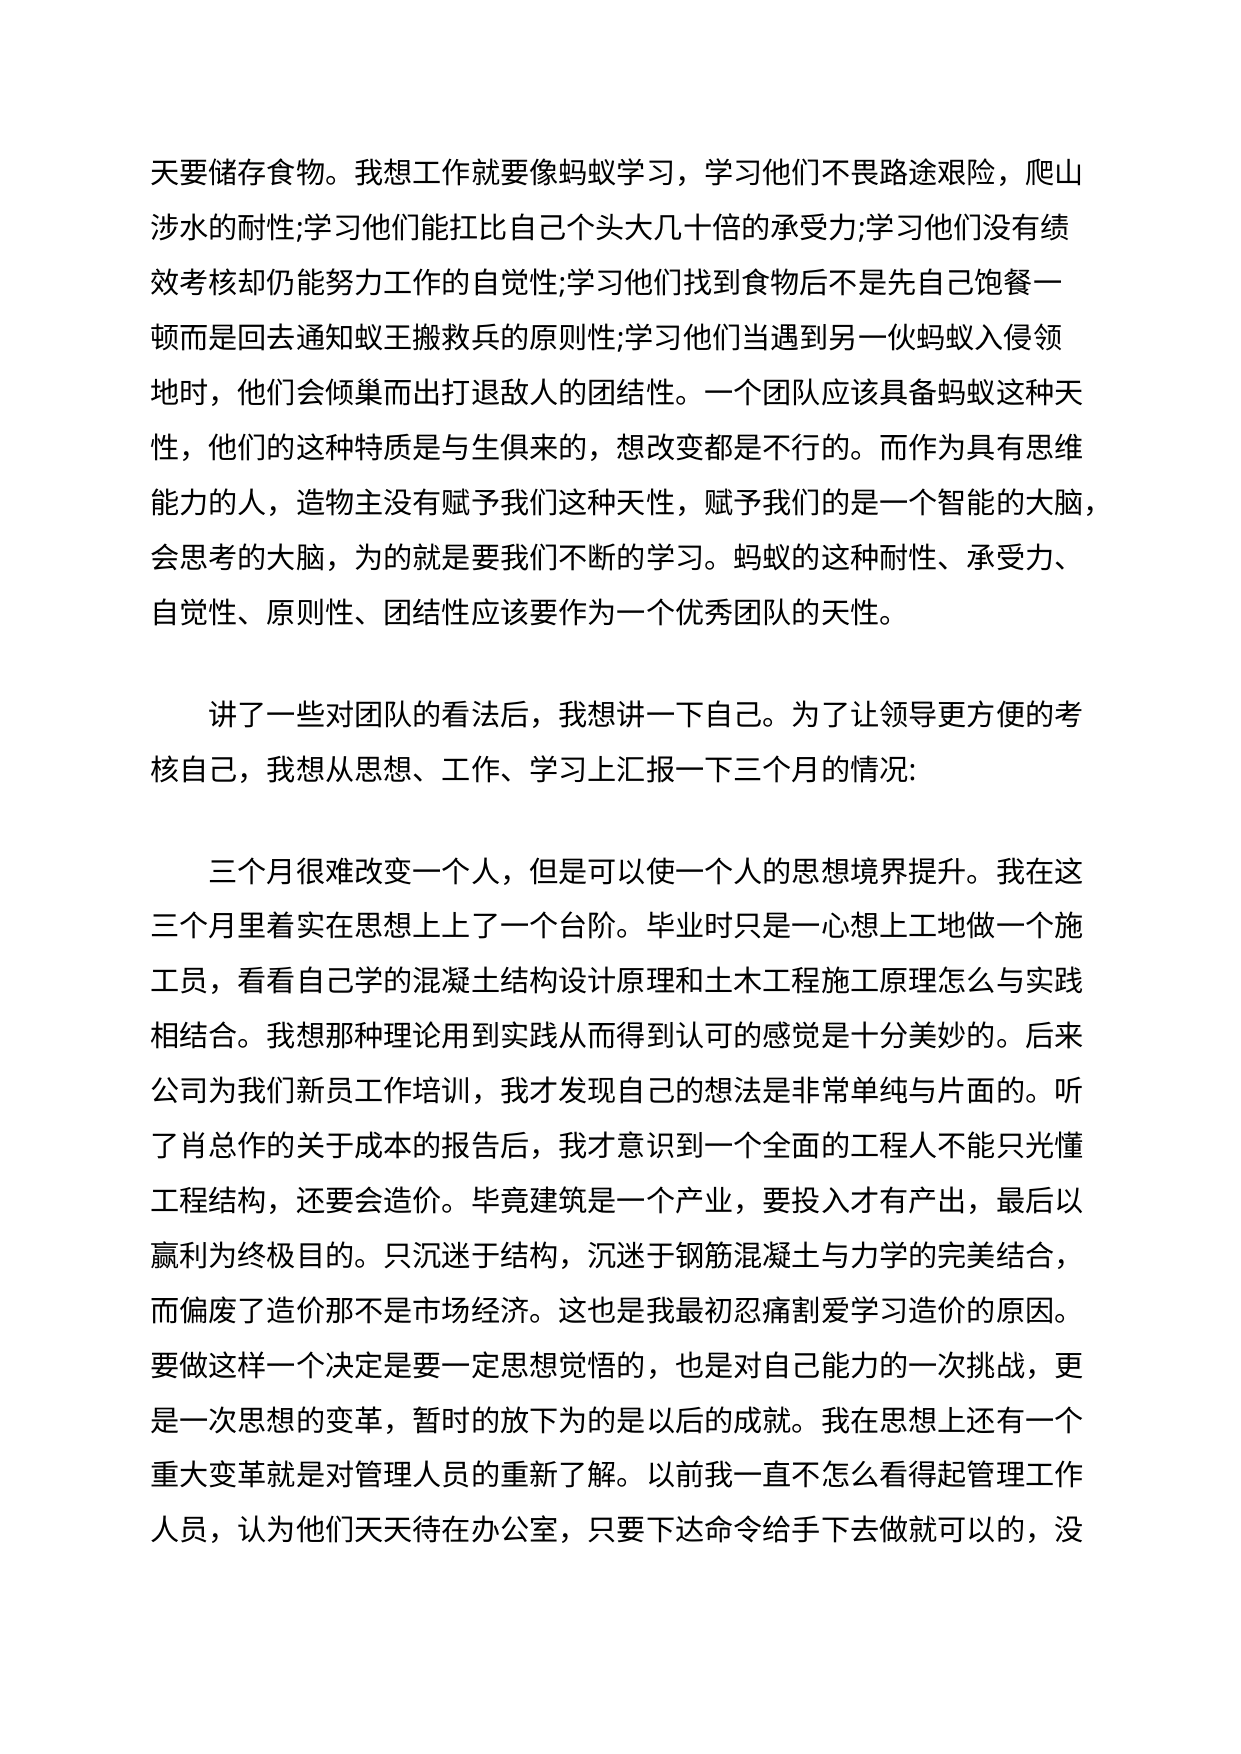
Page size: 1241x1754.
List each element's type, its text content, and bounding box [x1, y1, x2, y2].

text 讲了一些对团队的看法后，我想讲一下自己。为了让领导更方便的考核自己，我想从思想、工作、学习上汇报一下三个月的情况: [150, 691, 1090, 788]
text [150, 848, 1090, 1549]
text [150, 150, 1090, 632]
